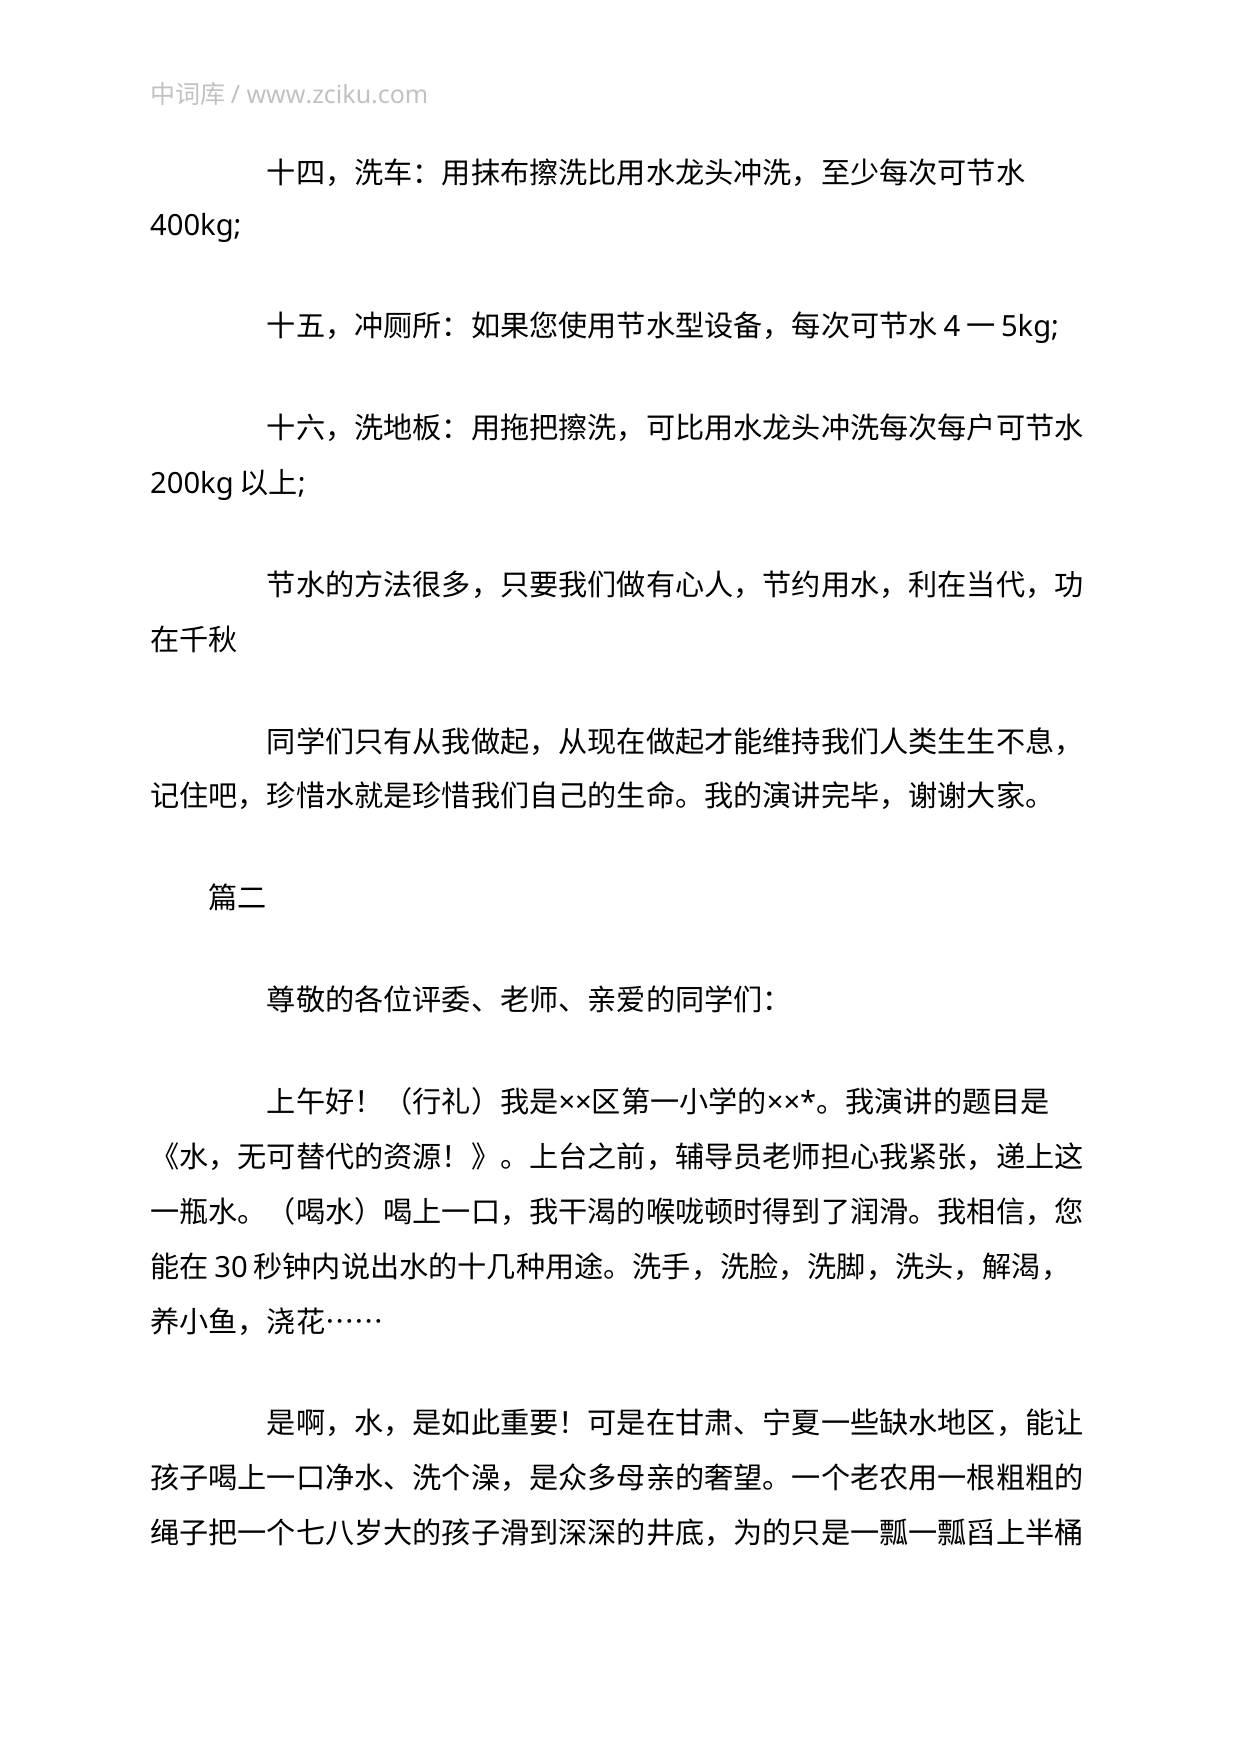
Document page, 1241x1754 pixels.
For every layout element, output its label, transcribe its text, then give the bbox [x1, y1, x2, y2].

text 尊敬的各位评委、老师、亲爱的同学们： [150, 977, 1090, 1019]
text 同学们只有从我做起，从现在做起才能维持我们人类生生不息，记住吧，珍惜水就是珍惜我们自己的生命。我的演讲完毕，谢谢大家。 [150, 718, 1090, 815]
text 十六，洗地板：用拖把擦洗，可比用水龙头冲洗每次每户可节水200kg以上; [150, 404, 1090, 502]
text 十五，冲厕所：如果您使用节水型设备，每次可节水4一5kg; [150, 303, 1090, 345]
text 篇二 [150, 875, 1090, 917]
text 节水的方法很多，只要我们做有心人，节约用水，利在当代，功在千秋 [150, 561, 1090, 659]
text 十四，洗车：用抹布擦洗比用水龙头冲洗，至少每次可节水400kg; [150, 150, 1090, 244]
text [150, 1400, 1090, 1552]
text 上午好！（行礼）我是××区第一小学的××*。我演讲的题目是《水，无可替代的资源！》。上台之前，辅导员老师担心我紧张，递上这一瓶水。（喝水）喝上一口，我干渴的喉咙顿时得到了润滑。我相信，您能在30秒钟内说出水的十几种用途。洗手，洗脸，洗脚，洗头，解渴，养小鱼，浇花…… [150, 1078, 1090, 1340]
